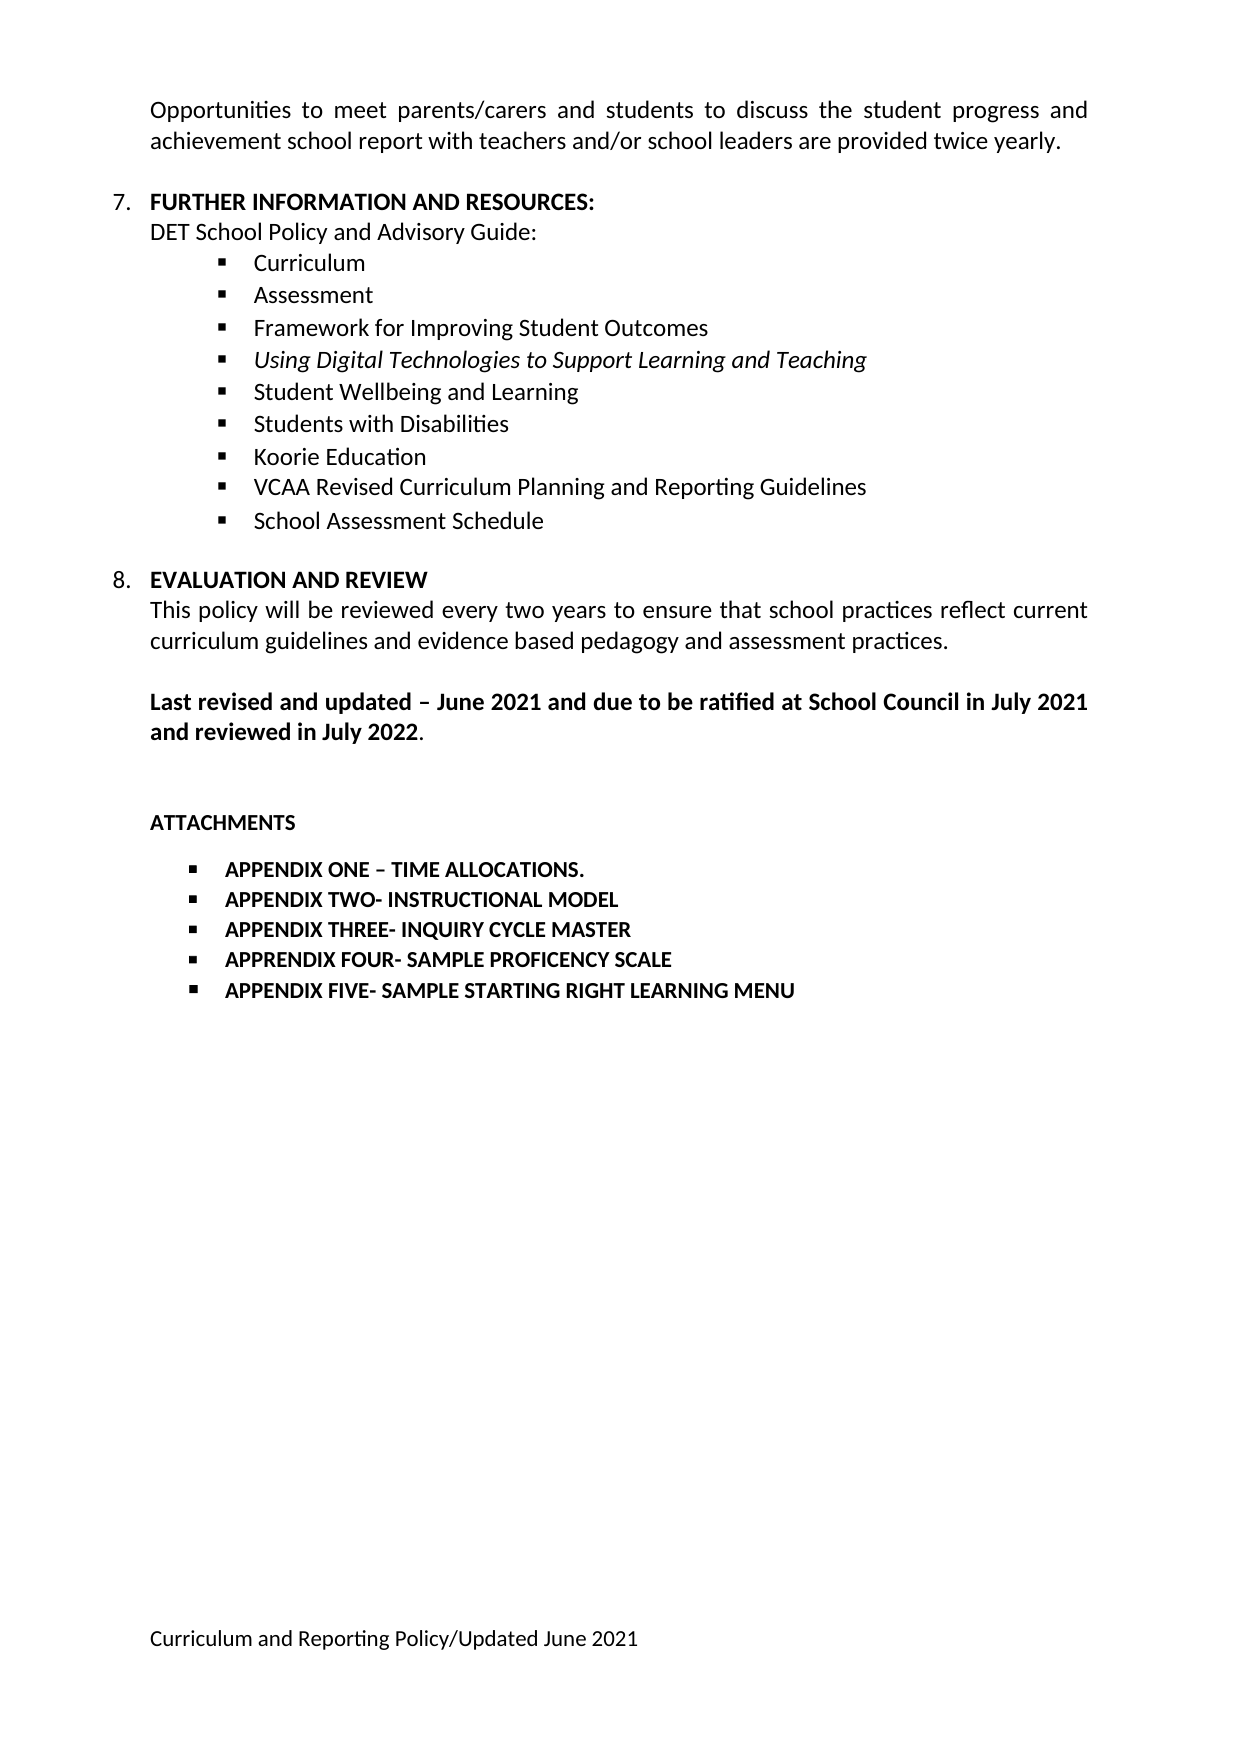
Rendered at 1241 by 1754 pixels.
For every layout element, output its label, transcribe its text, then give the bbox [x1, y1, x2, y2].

text This policy will be reviewed every two years to ensure that school practices reflect current curriculum guidelines and evidence based pedagogy and assessment practices. [150, 594, 1090, 655]
text DET School Policy and Advisory Guide: [150, 217, 1090, 247]
list Koorie Education [216, 441, 1090, 471]
list School Assessment Schedule [216, 505, 1090, 536]
list Students with Disabilities [216, 408, 1090, 439]
list APPRENDIX FOUR- SAMPLE PROFICENCY SCALE [187, 946, 1090, 973]
text ATTACHMENTS [150, 808, 1090, 836]
list APPENDIX TWO- INSTRUCTIONAL MODEL [187, 885, 1090, 913]
list FURTHER INFORMATION AND RESOURCES: [112, 186, 1090, 217]
list APPENDIX THREE- INQUIRY CYCLE MASTER [187, 915, 1090, 943]
list VCAA Revised Curriculum Planning and Reporting Guidelines [216, 471, 1090, 502]
list Framework for Improving Student Outcomes [216, 312, 1090, 342]
list APPENDIX FIVE- SAMPLE STARTING RIGHT LEARNING MENU [187, 976, 1090, 1004]
list Student Wellbeing and Learning [216, 376, 1090, 407]
text Last revised and updated – June 2021 and due to be ratified at School Council in July 2021 and reviewed in July 2022. [150, 686, 1090, 747]
text Opportunities to meet parents/carers and students to discuss the student progress and achievement school report with teachers and/or school leaders are provided twice yearly. [150, 94, 1090, 156]
list Using Digital Technologies to Support Learning and Teaching [216, 344, 1090, 374]
list APPENDIX ONE – TIME ALLOCATIONS. [187, 855, 1090, 883]
list Curriculum [216, 247, 1090, 278]
list Assessment [216, 279, 1090, 310]
list EVALUATION AND REVIEW [112, 564, 1090, 594]
